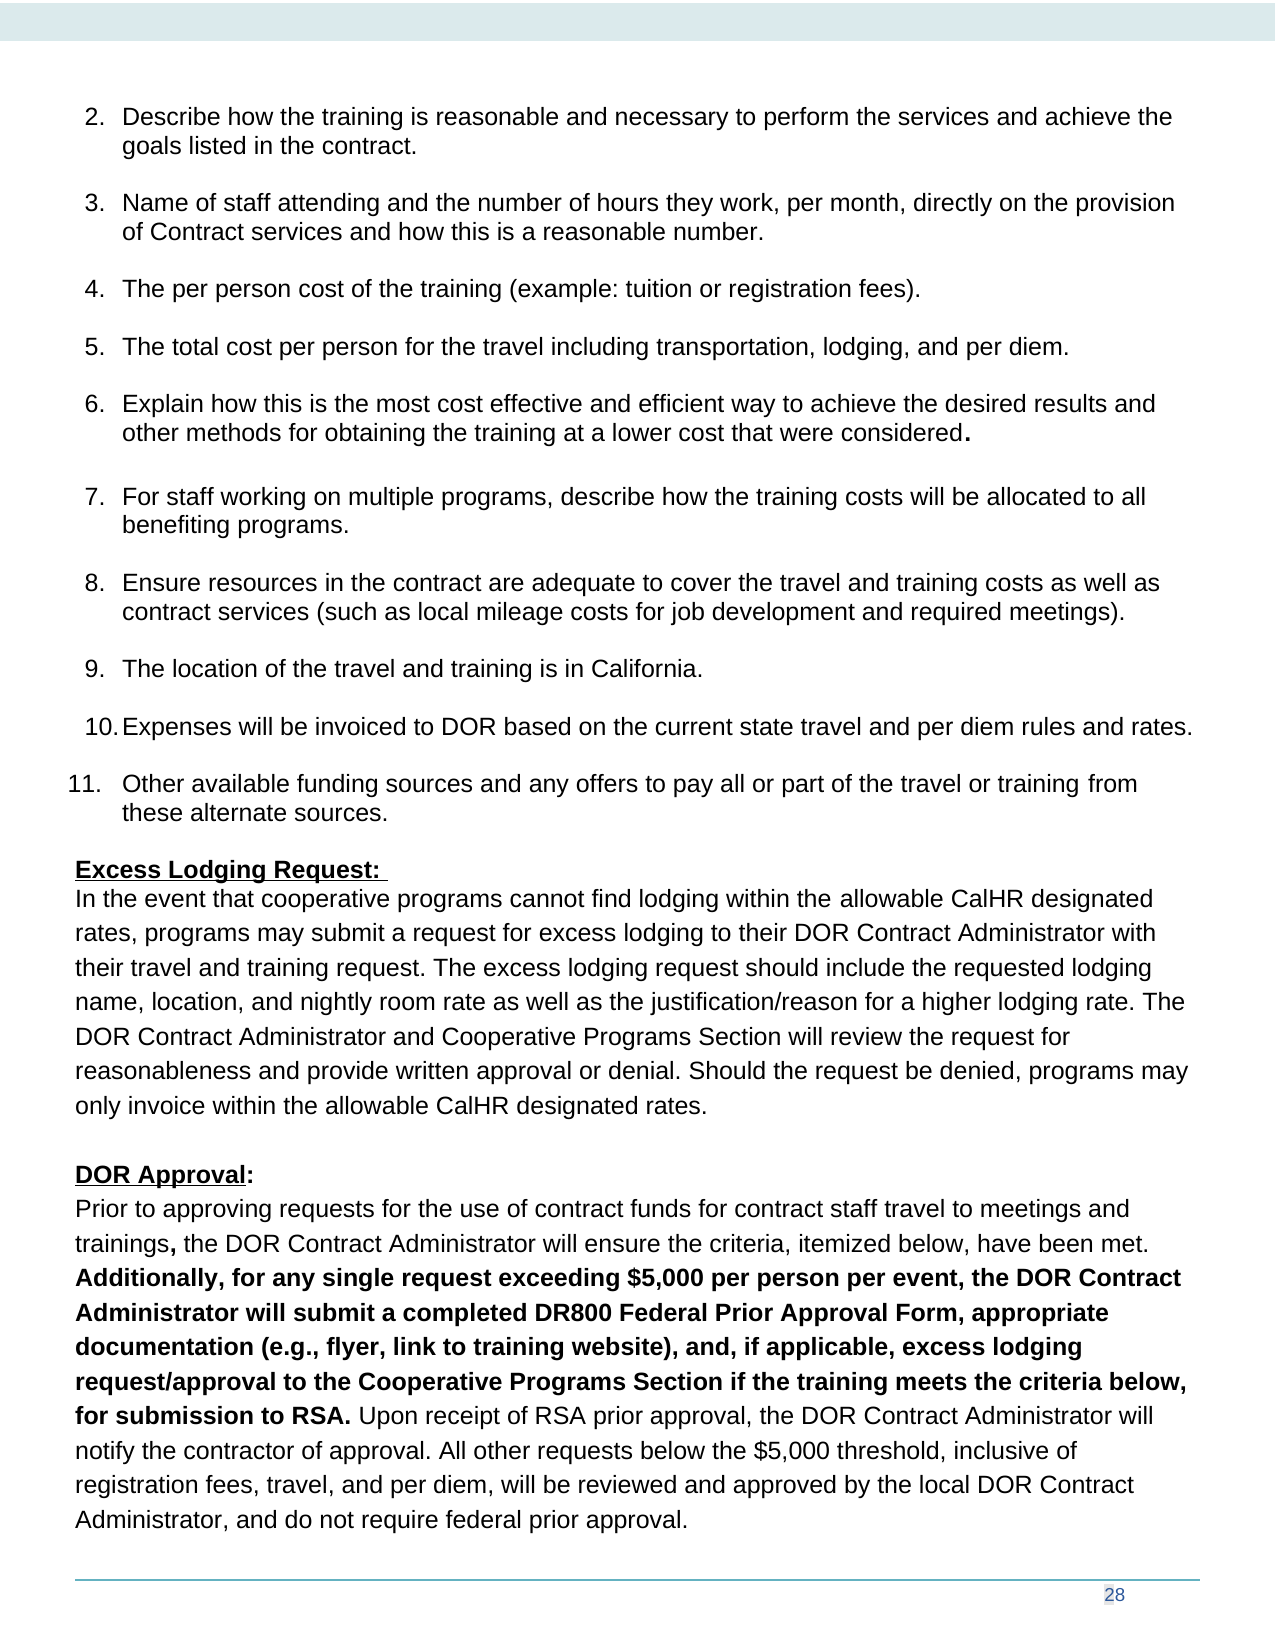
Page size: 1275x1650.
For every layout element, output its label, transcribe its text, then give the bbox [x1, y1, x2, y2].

text DOR Approval: [75, 1160, 1200, 1188]
list Describe how the training is reasonable and necessary to perform the services and achieve the goals listed in the contract. [84, 102, 1200, 159]
list Expenses will be invoiced to DOR based on the current state travel and per diem rules and rates. [84, 711, 1200, 740]
text In the event that cooperative programs cannot find lodging within the allowable CalHR designated rates, programs may submit a request for excess lodging to their DOR Contract Administrator with their travel and training request. The excess lodging request should include the requested lodging name, location, and nightly room rate as well as the justification/reason for a higher lodging rate. The DOR Contract Administrator and Cooperative Programs Section will review the request for reasonableness and provide written approval or denial. Should the request be denied, programs may only invoice within the allowable CalHR designated rates. [75, 884, 1200, 1119]
list Name of staff attending and the number of hours they work, per month, directly on the provision of Contract services and how this is a reasonable number. [84, 188, 1200, 246]
list The per person cost of the training (example: tuition or registration fees). [84, 274, 1200, 303]
list Other available funding sources and any offers to pay all or part of the travel or training from these alternate sources. [67, 769, 1200, 826]
text Excess Lodging Request: [75, 855, 1200, 884]
list Ensure resources in the contract are adequate to cover the travel and training costs as well as contract services (such as local mileage costs for job development and required meetings). [84, 568, 1200, 625]
list For staff working on multiple programs, describe how the training costs will be allocated to all benefiting programs. [84, 481, 1200, 539]
list The location of the travel and training is in California. [84, 654, 1200, 683]
list Explain how this is the most cost effective and efficient way to achieve the desired results and other methods for obtaining the training at a lower cost that were considered. [84, 389, 1200, 447]
text Prior to approving requests for the use of contract funds for contract staff travel to meetings and trainings, the DOR Contract Administrator will ensure the criteria, itemized below, have been met. Additionally, for any single request exceeding $5,000 per person per event, the DOR Contract Administrator will submit a completed DR800 Federal Prior Approval Form, appropriate documentation (e.g., flyer, link to training website), and, if applicable, excess lodging request/approval to the Cooperative Programs Section if the training meets the criteria below, for submission to RSA. Upon receipt of RSA prior approval, the DOR Contract Administrator will notify the contractor of approval. All other requests below the $5,000 threshold, inclusive of registration fees, travel, and per diem, will be reviewed and approved by the local DOR Contract Administrator, and do not require federal prior approval. [75, 1194, 1200, 1533]
list The total cost per person for the travel including transportation, lodging, and per diem. [84, 332, 1200, 361]
